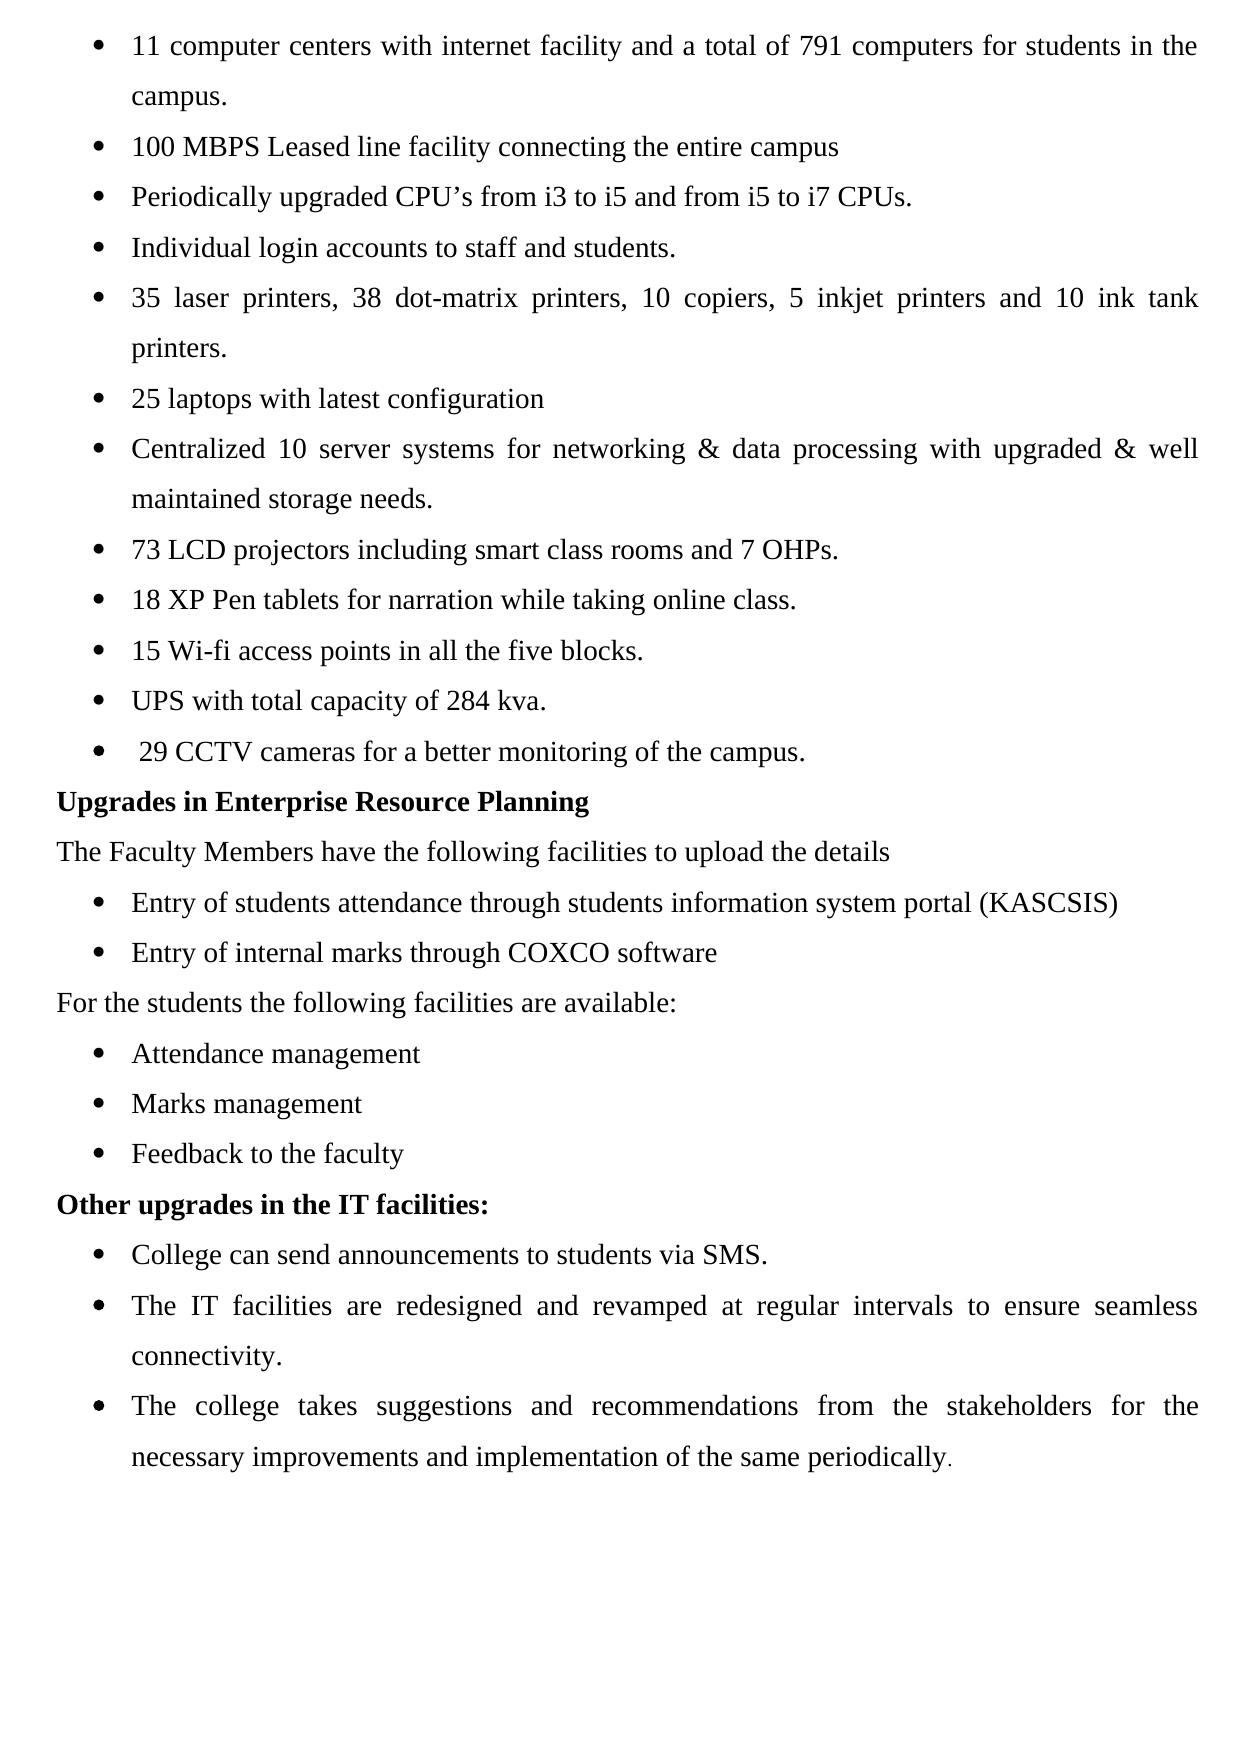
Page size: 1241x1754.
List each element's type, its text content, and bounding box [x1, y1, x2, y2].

list The college takes suggestions and recommendations from the stakeholders for the necessary improvements and implementation of the same periodically. [94, 1388, 1200, 1472]
list Feedback to the faculty [94, 1137, 1200, 1170]
list Entry of students attendance through students information system portal (KASCSIS) [94, 885, 1200, 918]
list Periodically upgraded CPU’s from i3 to i5 and from i5 to i7 CPUs. [94, 179, 1200, 213]
list UPS with total capacity of 284 kva. [94, 683, 1200, 717]
list Centralized 10 server systems for networking & data processing with upgraded & well maintained storage needs. [94, 431, 1200, 515]
text For the students the following facilities are available: [56, 986, 1200, 1019]
list 73 LCD projectors including smart class rooms and 7 OHPs. [94, 532, 1200, 566]
list The IT facilities are redesigned and revamped at regular intervals to ensure seamless connectivity. [94, 1288, 1200, 1372]
list 35 laser printers, 38 dot-matrix printers, 10 copiers, 5 inkjet printers and 10 ink tank printers. [94, 280, 1200, 364]
text Other upgrades in the IT facilities: [56, 1187, 1200, 1221]
list College can send announcements to students via SMS. [94, 1237, 1200, 1271]
list Attendance management [94, 1036, 1200, 1069]
list 29 CCTV cameras for a better monitoring of the campus. [94, 734, 1200, 767]
list 100 MBPS Leased line facility connecting the entire campus [94, 129, 1200, 162]
text The Faculty Members have the following facilities to upload the details [56, 834, 1200, 868]
list 18 XP Pen tablets for narration while taking online class. [94, 582, 1200, 616]
list Marks management [94, 1086, 1200, 1120]
list 25 laptops with latest configuration [94, 381, 1200, 414]
text Upgrades in Enterprise Resource Planning [56, 784, 1200, 818]
list 15 Wi-fi access points in all the five blocks. [94, 633, 1200, 666]
list 11 computer centers with internet facility and a total of 791 computers for students in the campus. [94, 28, 1200, 112]
list Individual login accounts to staff and students. [94, 230, 1200, 263]
list Entry of internal marks through COXCO software [94, 935, 1200, 969]
